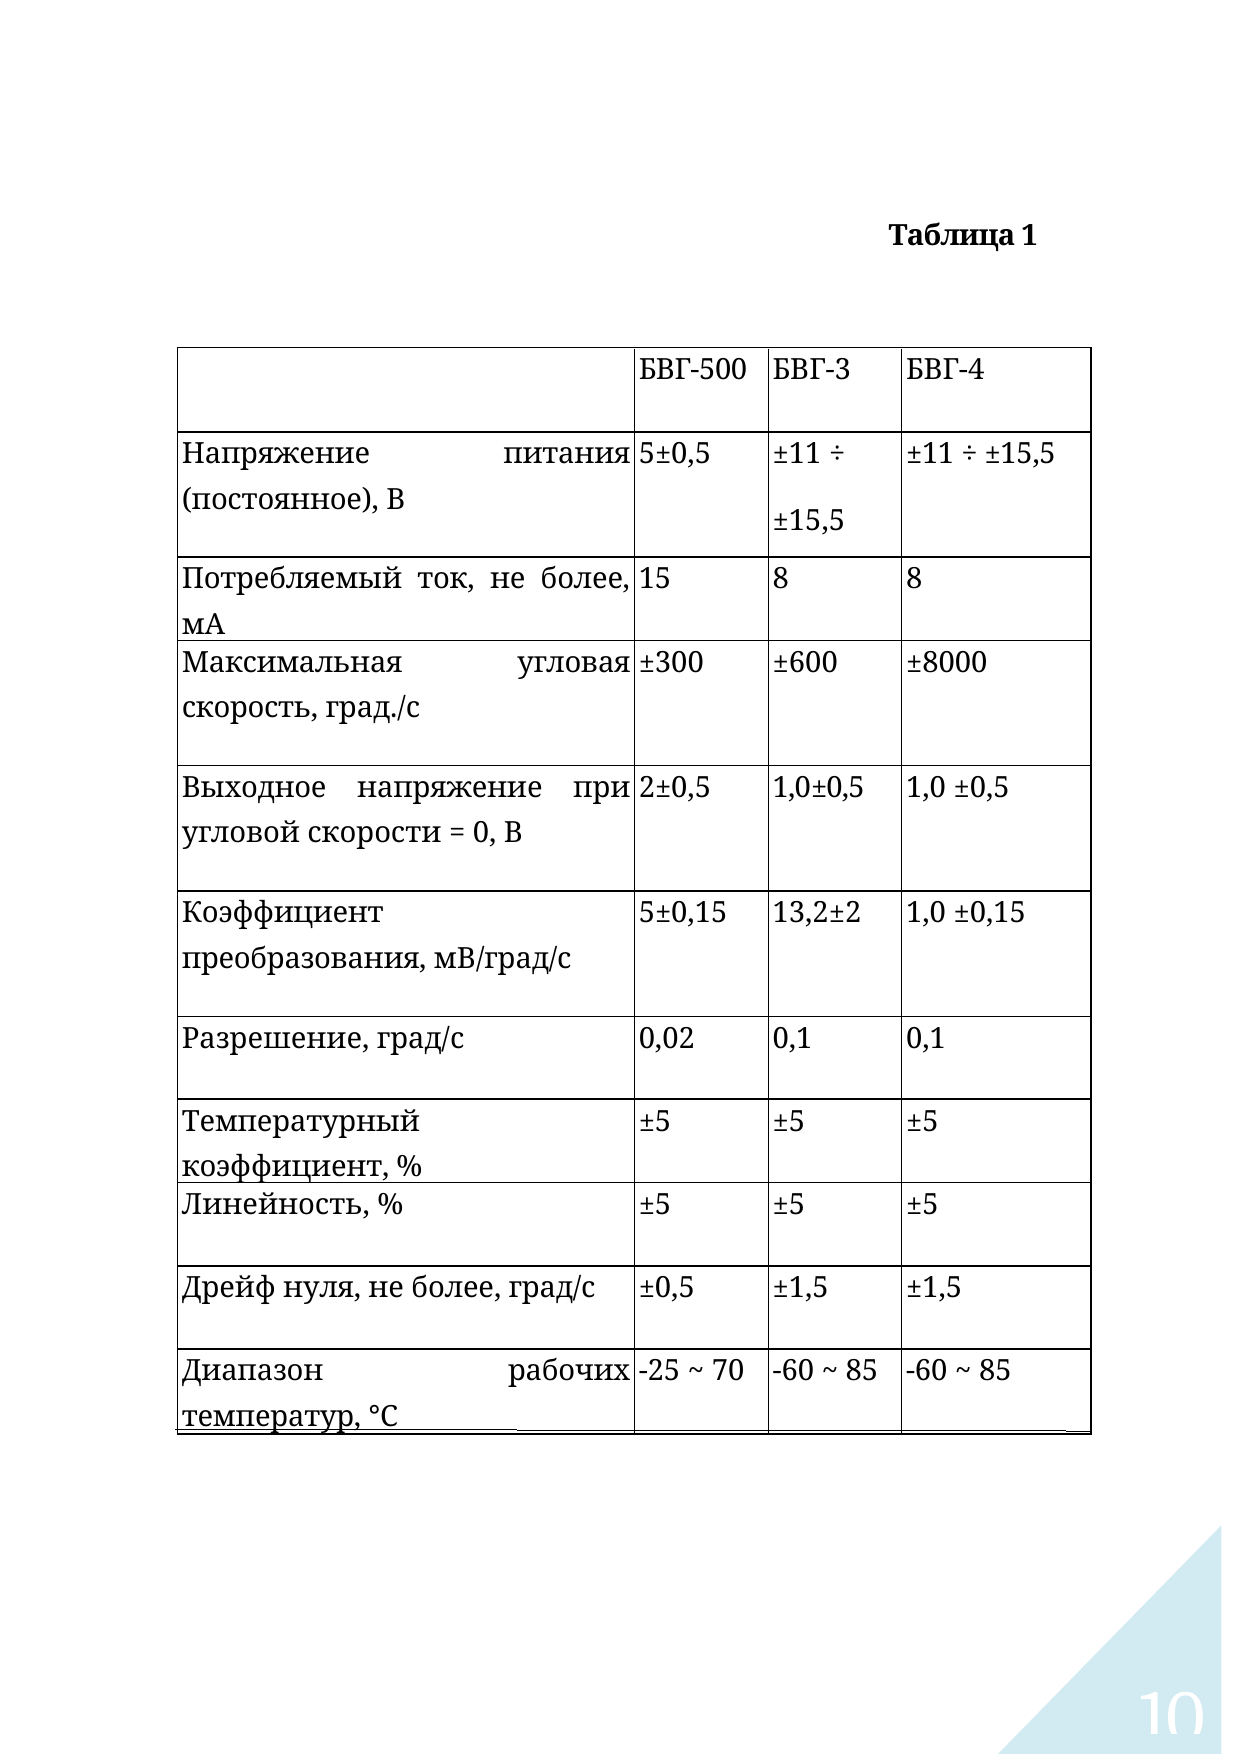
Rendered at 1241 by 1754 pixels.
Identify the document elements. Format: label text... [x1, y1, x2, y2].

table_cell 5±0,15 [635, 892, 768, 1016]
table_cell 0,02 [635, 1017, 768, 1098]
table_cell 8 [902, 558, 1090, 639]
table_cell Максимальная угловая скорость, град./с [178, 641, 634, 764]
text Таблица 1 [177, 214, 1152, 254]
table_cell ±5 [769, 1183, 901, 1265]
table_cell -60 ~ 85 [902, 1350, 1090, 1433]
table_cell ±8000 [902, 641, 1090, 764]
table_cell ±5 [769, 1100, 901, 1182]
table_cell Температурный коэффициент, % [178, 1100, 634, 1182]
table_cell ±1,5 [902, 1267, 1090, 1348]
table_cell Диапазон рабочих температур, °C [178, 1350, 634, 1433]
table_cell 5±0,5 [635, 433, 768, 556]
table_cell Дрейф нуля, не более, град/с [178, 1267, 634, 1348]
table_cell ±1,5 [769, 1267, 901, 1348]
table_cell 13,2±2 [769, 892, 901, 1016]
table_header [178, 348, 634, 431]
table_cell ±5 [902, 1183, 1090, 1265]
table_cell -60 ~ 85 [769, 1350, 901, 1430]
table_cell Линейность, % [178, 1183, 634, 1265]
table_cell Выходное напряжение при угловой скорости = 0, В [178, 766, 634, 890]
table_cell 1,0 ±0,15 [902, 892, 1090, 1016]
table_header БВГ-500 [635, 348, 768, 431]
table_cell ±600 [769, 641, 901, 764]
table_cell 1,0 ±0,5 [902, 766, 1090, 890]
table_cell 8 [769, 558, 901, 639]
table_cell 0,1 [769, 1017, 901, 1098]
table_cell ±11 ÷ ±15,5 [769, 433, 901, 556]
table_cell Коэффициент преобразования, мВ/град/с [178, 892, 634, 1016]
table_cell ±5 [635, 1100, 768, 1182]
table_cell Потребляемый ток, не более, мА [178, 558, 634, 639]
table_cell ±5 [635, 1183, 768, 1265]
table_cell Напряжение питания (постоянное), В [178, 433, 634, 556]
table_header БВГ-3 [769, 348, 901, 431]
table_cell 1,0±0,5 [769, 766, 901, 890]
table_cell ±11 ÷ ±15,5 [902, 433, 1090, 556]
table_cell 15 [635, 558, 768, 639]
table_cell ±0,5 [635, 1267, 768, 1348]
table_cell Разрешение, град/с [178, 1017, 634, 1098]
table_header БВГ-4 [902, 348, 1090, 431]
table_cell ±300 [635, 641, 768, 764]
table_cell 0,1 [902, 1017, 1090, 1098]
table_cell 2±0,5 [635, 766, 768, 890]
table_cell ±5 [902, 1100, 1090, 1182]
table_cell -25 ~ 70 [635, 1350, 768, 1430]
